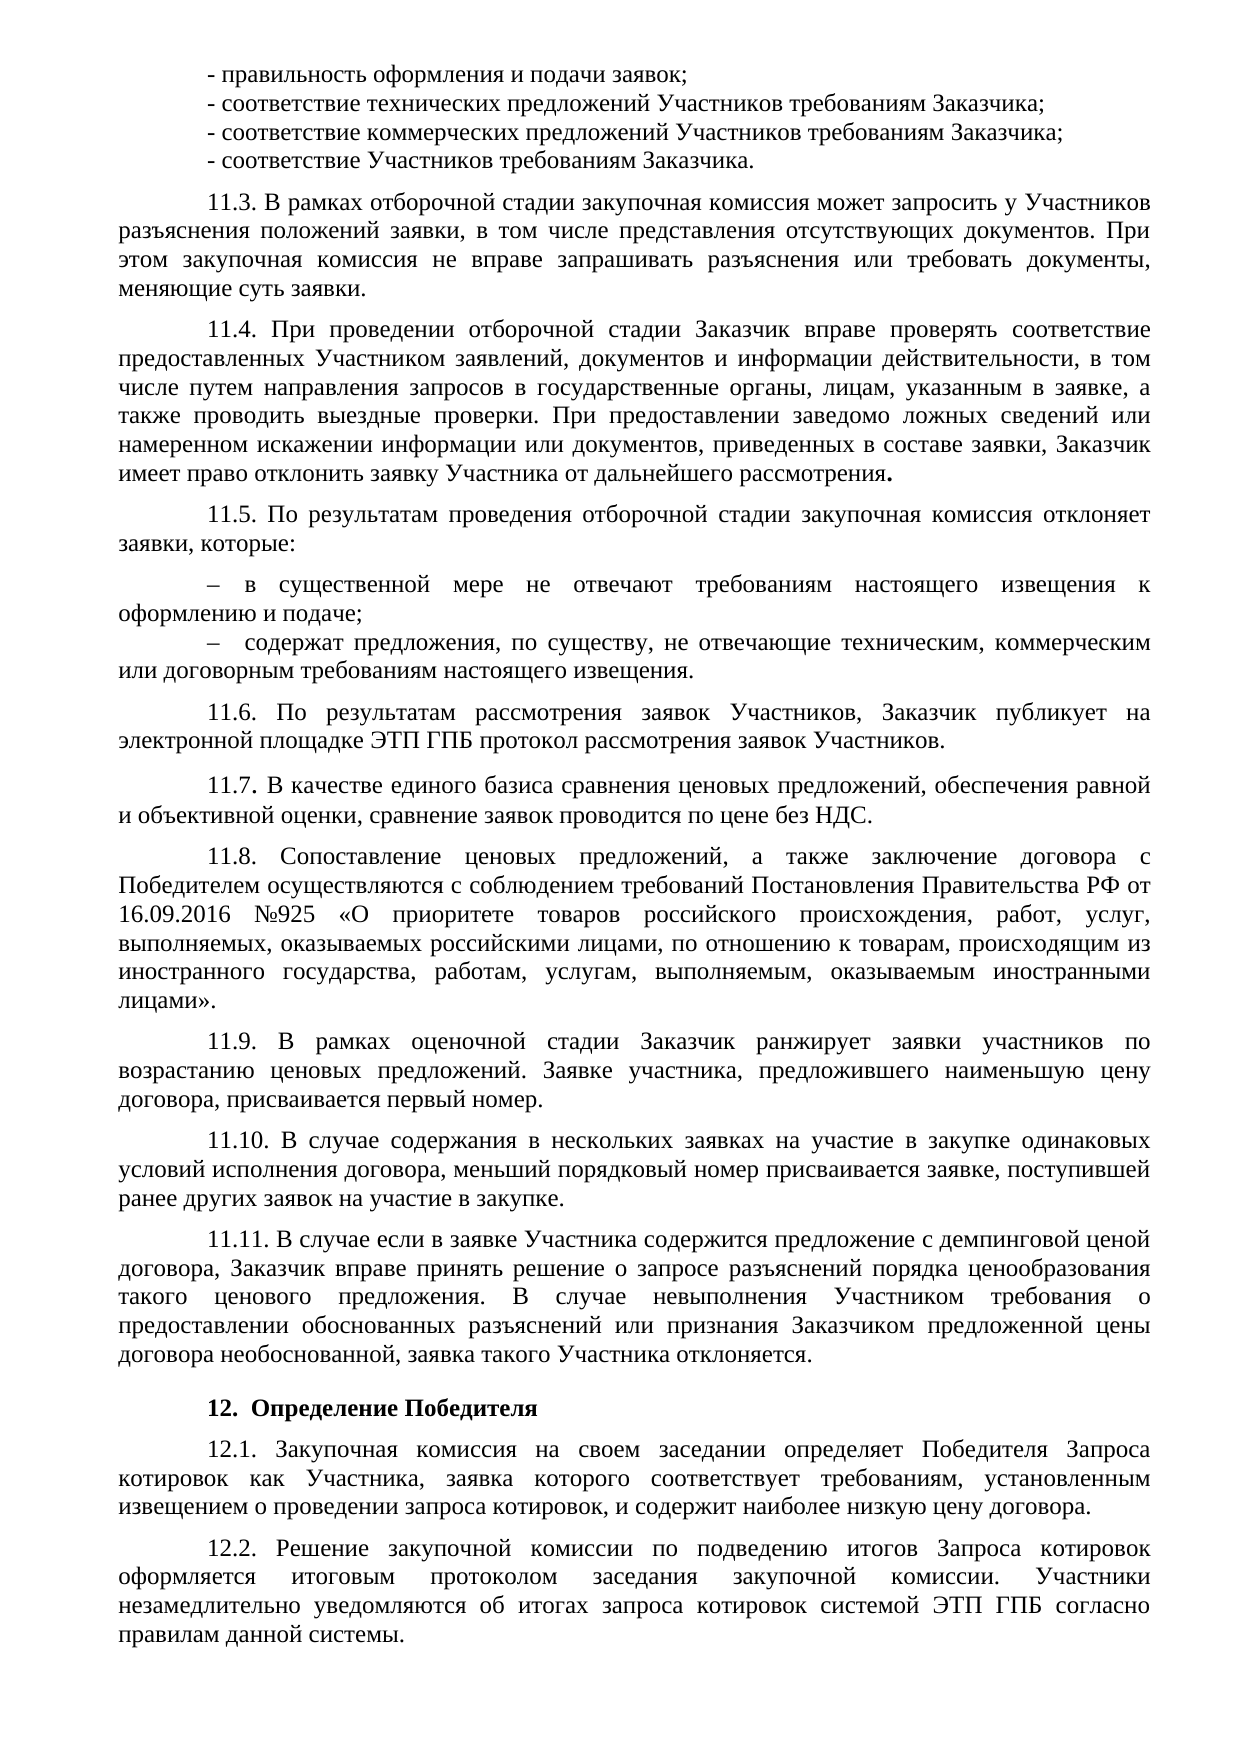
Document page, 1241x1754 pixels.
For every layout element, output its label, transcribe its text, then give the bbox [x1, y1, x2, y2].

list содержат предложения, по существу, не отвечающие техническим, коммерческим или договорным требованиям настоящего извещения. [118, 627, 1152, 684]
text 11.4. При проведении отборочной стадии Заказчик вправе проверять соответствие предоставленных Участником заявлений, документов и информации действительности, в том числе путем направления запросов в государственные органы, лицам, указанным в заявке, а также проводить выездные проверки. При предоставлении заведомо ложных сведений или намеренном искажении информации или документов, приведенных в составе заявки, Заказчик имеет право отклонить заявку Участника от дальнейшего рассмотрения. [118, 314, 1152, 487]
text 11.7. В качестве единого базиса сравнения ценовых предложений, обеспечения равной и объективной оценки, сравнение заявок проводится по цене без НДС. [118, 767, 1152, 829]
text 11.3. В рамках отборочной стадии закупочная комиссия может запросить у Участников разъяснения положений заявки, в том числе представления отсутствующих документов. При этом закупочная комиссия не вправе запрашивать разъяснения или требовать документы, меняющие суть заявки. [118, 187, 1152, 302]
text 12.2. Решение закупочной комиссии по подведению итогов Запроса котировок оформляется итоговым протоколом заседания закупочной комиссии. Участники незамедлительно уведомляются об итогах запроса котировок системой ЭТП ГПБ согласно правилам данной системы. [118, 1533, 1152, 1648]
text - соответствие технических предложений Участников требованиям Заказчика; [118, 88, 1152, 117]
text 12. Определение Победителя [162, 1393, 1152, 1421]
list в существенной мере не отвечают требованиям настоящего извещения к оформлению и подаче; [118, 569, 1152, 627]
text - соответствие коммерческих предложений Участников требованиям Заказчика; [118, 117, 1152, 145]
text 11.9. В рамках оценочной стадии Заказчик ранжирует заявки участников по возрастанию ценовых предложений. Заявке участника, предложившего наименьшую цену договора, присваивается первый номер. [118, 1026, 1152, 1113]
text 11.6. По результатам рассмотрения заявок Участников, Заказчик публикует на электронной площадке ЭТП ГПБ протокол рассмотрения заявок Участников. [118, 697, 1152, 754]
text - правильность оформления и подачи заявок; [118, 59, 1152, 88]
text 11.11. В случае если в заявке Участника содержится предложение с демпинговой ценой договора, Заказчик вправе принять решение о запросе разъяснений порядка ценообразования такого ценового предложения. В случае невыполнения Участником требования о предоставлении обоснованных разъяснений или признания Заказчиком предложенной цены договора необоснованной, заявка такого Участника отклоняется. [118, 1224, 1152, 1368]
text 12.1. Закупочная комиссия на своем заседании определяет Победителя Запроса котировок как Участника, заявка которого соответствует требованиям, установленным извещением о проведении запроса котировок, и содержит наиболее низкую цену договора. [118, 1434, 1152, 1520]
text 11.10. В случае содержания в нескольких заявках на участие в закупке одинаковых условий исполнения договора, меньший порядковый номер присваивается заявке, поступившей ранее других заявок на участие в закупке. [118, 1125, 1152, 1211]
text 11.5. По результатам проведения отборочной стадии закупочная комиссия отклоняет заявки, которые: [118, 499, 1152, 557]
text 11.8. Сопоставление ценовых предложений, а также заключение договора с Победителем осуществляются с соблюдением требований Постановления Правительства РФ от 16.09.2016 №925 «О приоритете товаров российского происхождения, работ, услуг, выполняемых, оказываемых российскими лицами, по отношению к товарам, происходящим из иностранного государства, работам, услугам, выполняемым, оказываемым иностранными лицами». [118, 841, 1152, 1014]
text - соответствие Участников требованиям Заказчика. [118, 145, 1152, 174]
